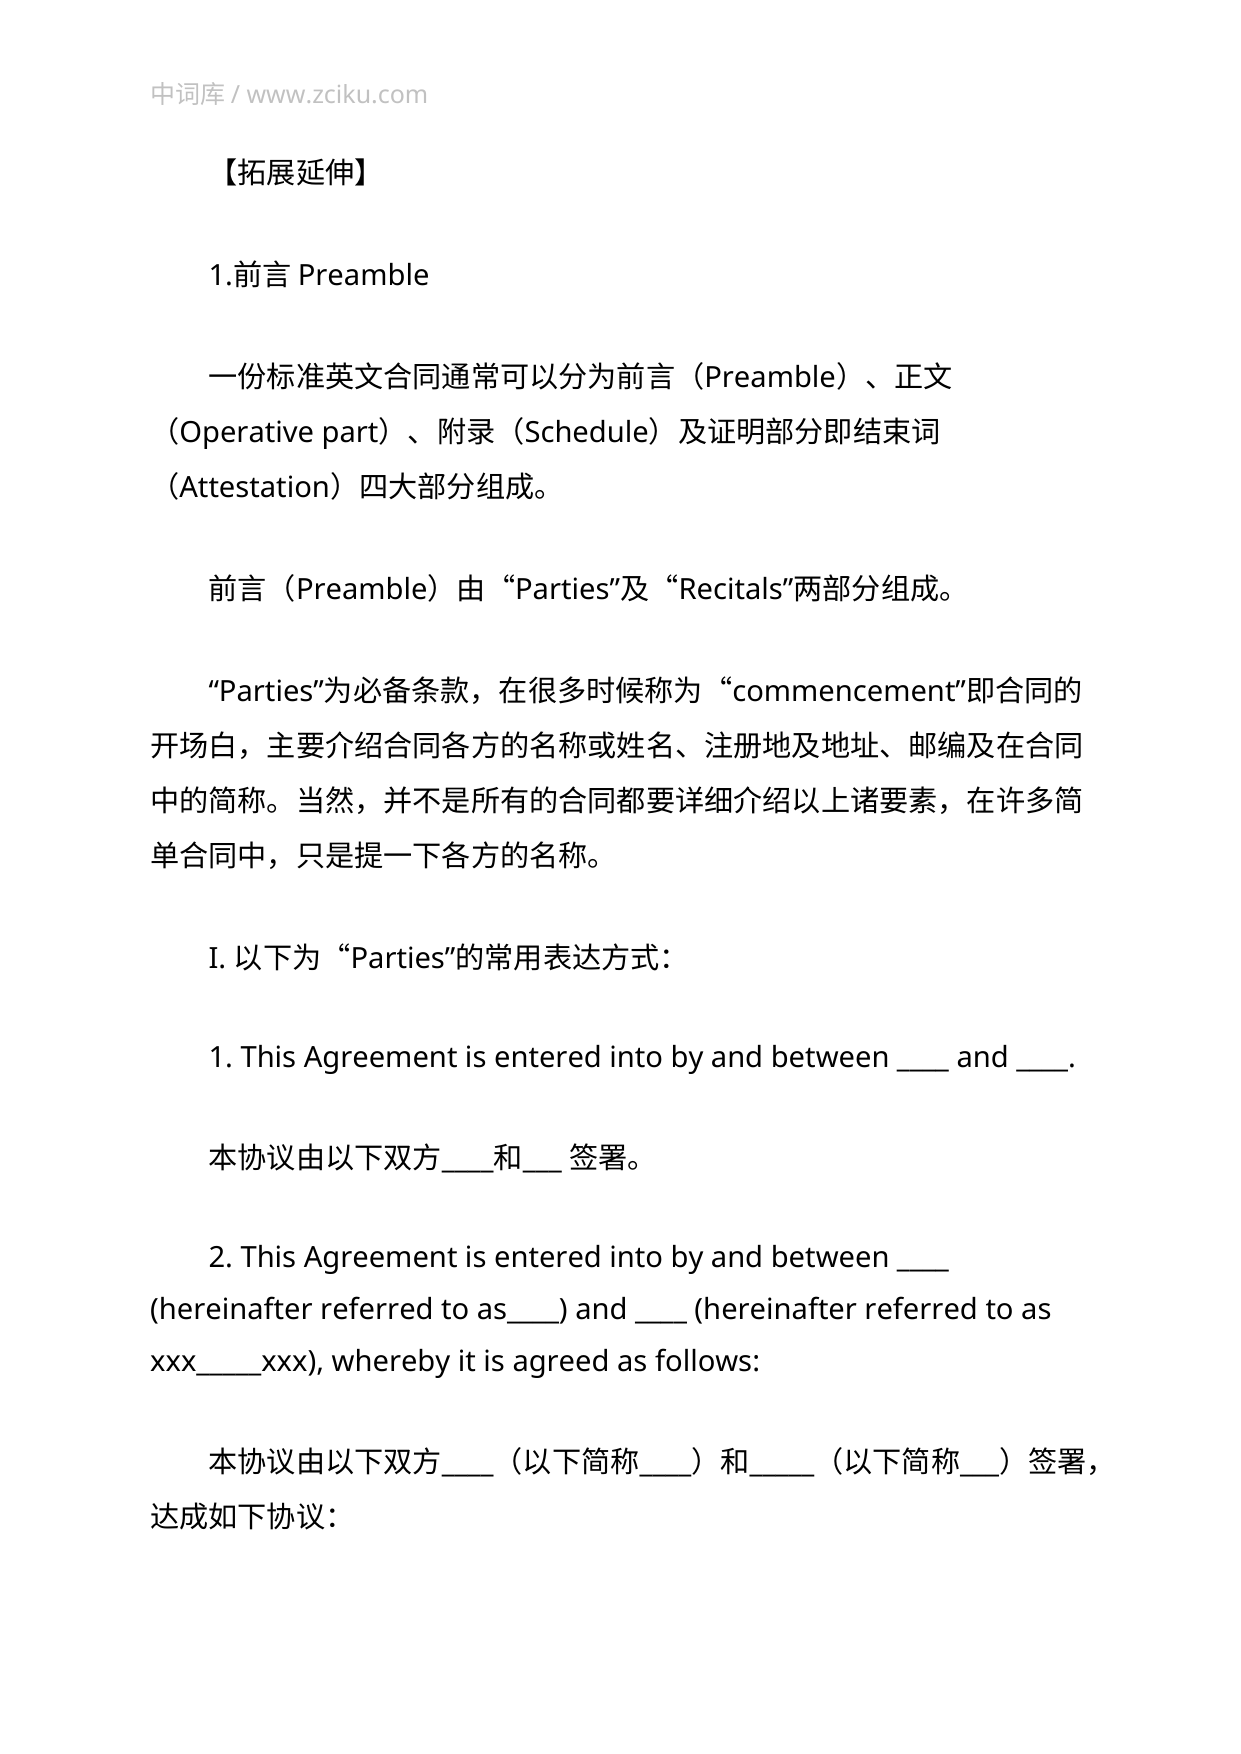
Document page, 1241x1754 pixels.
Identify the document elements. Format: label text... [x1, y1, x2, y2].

text 2. This Agreement is entered into by and between ____ (hereinafter referred to as____) and ____ (hereinafter referred to as xxx_____xxx), whereby it is agreed as follows: [150, 1237, 1090, 1379]
text 本协议由以下双方____（以下简称____）和_____（以下简称___）签署，达成如下协议： [150, 1438, 1090, 1536]
text “Parties”为必备条款，在很多时候称为“commencement”即合同的开场白，主要介绍合同各方的名称或姓名、注册地及地址、邮编及在合同中的简称。当然，并不是所有的合同都要详细介绍以上诸要素，在许多简单合同中，只是提一下各方的名称。 [150, 668, 1090, 875]
text I. 以下为“Parties”的常用表达方式： [150, 934, 1090, 977]
text 【拓展延伸】 [150, 150, 1090, 192]
text 本协议由以下双方____和___ 签署。 [150, 1135, 1090, 1177]
text 前言（Preamble）由“Parties”及“Recitals”两部分组成。 [150, 566, 1090, 608]
text 1.前言 Preamble [150, 252, 1090, 294]
text 1. This Agreement is entered into by and between ____ and ____. [150, 1036, 1090, 1076]
text 一份标准英文合同通常可以分为前言（Preamble）、正文（Operative part）、附录（Schedule）及证明部分即结束词（Attestation）四大部分组成。 [150, 354, 1090, 506]
